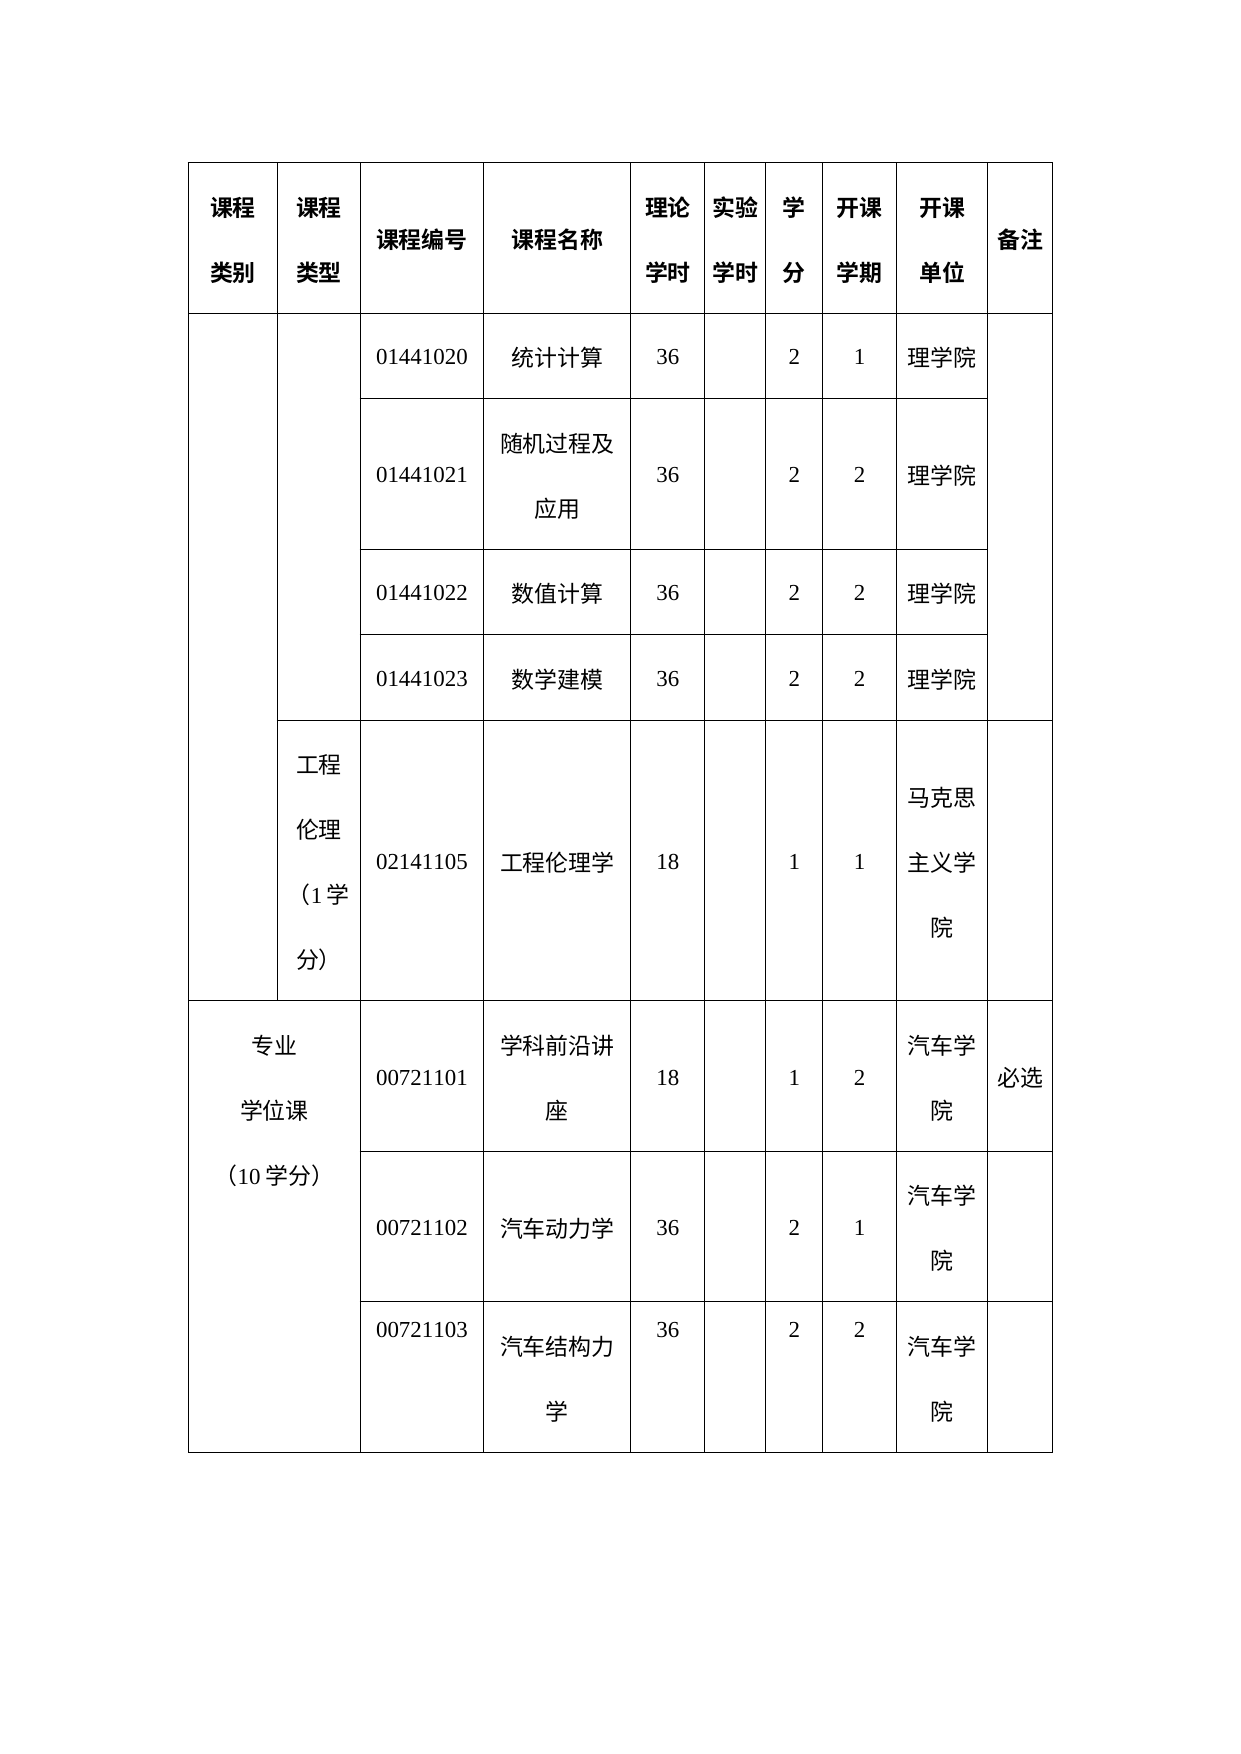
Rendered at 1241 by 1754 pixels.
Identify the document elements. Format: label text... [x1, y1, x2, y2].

table_cell 必选 [988, 1001, 1052, 1151]
table_header 开课 学期 [823, 163, 896, 312]
table_header 开课 单位 [897, 163, 987, 312]
table_header 理论 学时 [631, 163, 704, 312]
table_cell 1 [766, 1001, 822, 1151]
table_header 课程 类型 [278, 163, 360, 312]
table_cell 2 [766, 399, 822, 548]
table_cell 工程伦理学 [484, 721, 630, 1000]
table_cell 专业 学位课 （10学分） [189, 1001, 360, 1452]
table_cell 00721102 [361, 1152, 483, 1301]
table_cell 18 [631, 1001, 704, 1151]
table_cell [705, 314, 765, 398]
table_cell 36 [631, 314, 704, 398]
table_header 实验 学时 [705, 163, 765, 312]
table_header 课程名称 [484, 163, 630, 312]
table_cell 01441021 [361, 399, 483, 548]
table_cell 数值计算 [484, 550, 630, 634]
table_cell 2 [766, 314, 822, 398]
table_cell 汽车动力学 [484, 1152, 630, 1301]
table_header 学分 [766, 163, 822, 312]
table_cell 1 [823, 314, 896, 398]
table_cell 02141105 [361, 721, 483, 1000]
table_cell 1 [766, 721, 822, 1000]
table_cell 2 [823, 550, 896, 634]
table_cell [988, 721, 1052, 1000]
table_cell [705, 635, 765, 719]
table_cell 01441022 [361, 550, 483, 634]
table_cell 36 [631, 550, 704, 634]
table_cell 工程 伦理 （1学分） [278, 721, 360, 1000]
table_cell 汽车结构力学 [484, 1302, 630, 1452]
table_cell 2 [823, 399, 896, 548]
table_header 课程编号 [361, 163, 483, 312]
table_cell 1 [823, 1152, 896, 1301]
table_cell 理学院 [897, 314, 987, 398]
table_cell 2 [766, 1302, 822, 1452]
table_cell 36 [631, 1302, 704, 1452]
table_cell [705, 550, 765, 634]
table_cell 36 [631, 1152, 704, 1301]
table_cell 2 [823, 635, 896, 719]
table_cell [705, 399, 765, 548]
table_cell 2 [766, 550, 822, 634]
table_cell [705, 1302, 765, 1452]
table_cell 随机过程及 应用 [484, 399, 630, 548]
table_header 备注 [988, 163, 1052, 312]
table_cell 2 [766, 1152, 822, 1301]
table_cell [988, 1152, 1052, 1301]
table_cell [705, 1001, 765, 1151]
table_cell 2 [766, 635, 822, 719]
table_cell 2 [823, 1001, 896, 1151]
table_cell [988, 1302, 1052, 1452]
table_cell 汽车学院 [897, 1302, 987, 1452]
table_cell 36 [631, 399, 704, 548]
table_cell 36 [631, 635, 704, 719]
table_cell 1 [823, 721, 896, 1000]
table_cell 汽车学院 [897, 1152, 987, 1301]
table_cell 理学院 [897, 550, 987, 634]
table_cell 01441020 [361, 314, 483, 398]
table_cell 00721103 [361, 1302, 483, 1452]
table_cell [705, 1152, 765, 1301]
table_cell 马克思 主义学院 [897, 721, 987, 1000]
table_cell 18 [631, 721, 704, 1000]
table_cell 数学建模 [484, 635, 630, 719]
table_cell 理学院 [897, 399, 987, 548]
table_cell 00721101 [361, 1001, 483, 1151]
table_cell 统计计算 [484, 314, 630, 398]
table_cell 汽车学院 [897, 1001, 987, 1151]
table_cell 学科前沿讲座 [484, 1001, 630, 1151]
table_cell 理学院 [897, 635, 987, 719]
table_cell 01441023 [361, 635, 483, 719]
table_header 课程 类别 [189, 163, 277, 312]
table_cell [705, 721, 765, 1000]
table_cell 2 [823, 1302, 896, 1452]
